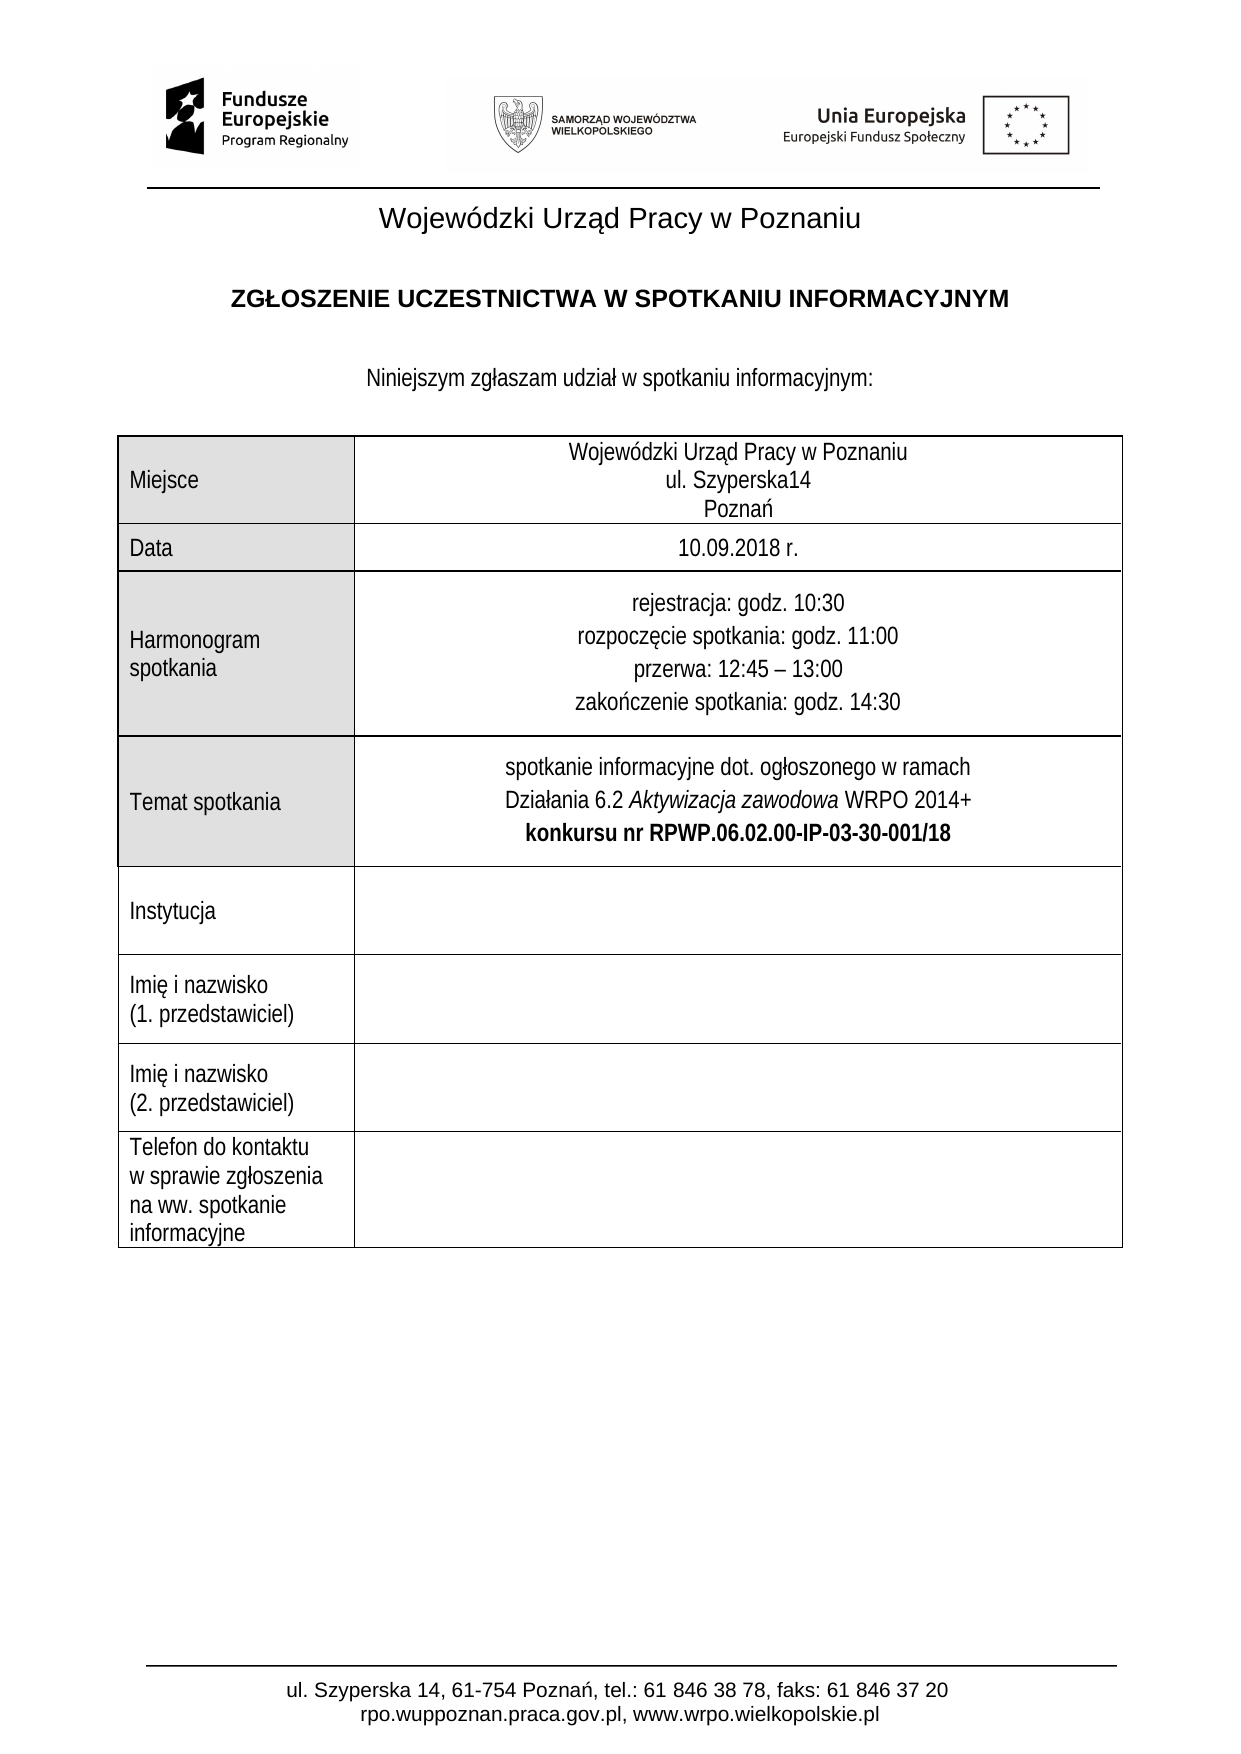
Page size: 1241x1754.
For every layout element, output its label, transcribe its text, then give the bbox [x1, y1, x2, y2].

table_cell [355, 1131, 1122, 1247]
table_cell Imię i nazwisko (2. przedstawiciel) [119, 1044, 354, 1131]
picture [443, 77, 1088, 173]
table_cell [355, 866, 1122, 954]
table_cell Imię i nazwisko (1. przedstawiciel) [119, 955, 354, 1043]
table_cell [355, 1043, 1122, 1131]
table_cell Temat spotkania [119, 737, 354, 866]
table_header Wojewódzki Urząd Pracy w Poznaniu ul. Szyperska14 Poznań [355, 437, 1122, 523]
table_header Miejsce [119, 437, 354, 523]
table_cell Telefon do kontaktu w sprawie zgłoszenia na ww. spotkanie informacyjne [119, 1132, 354, 1247]
table_cell [355, 954, 1122, 1043]
table_cell Data [119, 524, 354, 570]
table_cell rejestracja: godz. 10:30 rozpoczęcie spotkania: godz. 11:00 przerwa: 12:45 – 13:00 zakończenie spotkania: godz. 14:30 [355, 570, 1122, 735]
table_cell 10.09.2018 r. [355, 523, 1122, 570]
table_cell spotkanie informacyjne dot. ogłoszonego w ramach Działania 6.2 Aktywizacja zawodowa WRPO 2014+ konkursu nr RPWP.06.02.00-IP-03-30-001/18 [355, 735, 1122, 866]
text Niniejszym zgłaszam udział w spotkaniu informacyjnym: [148, 363, 1093, 392]
table_cell Harmonogram spotkania [119, 572, 354, 735]
table_cell Instytucja [119, 867, 354, 954]
picture [147, 59, 367, 173]
text ZGŁOSZENIE UCZESTNICTWA W SPOTKANIU INFORMACYJNYM [148, 284, 1093, 313]
